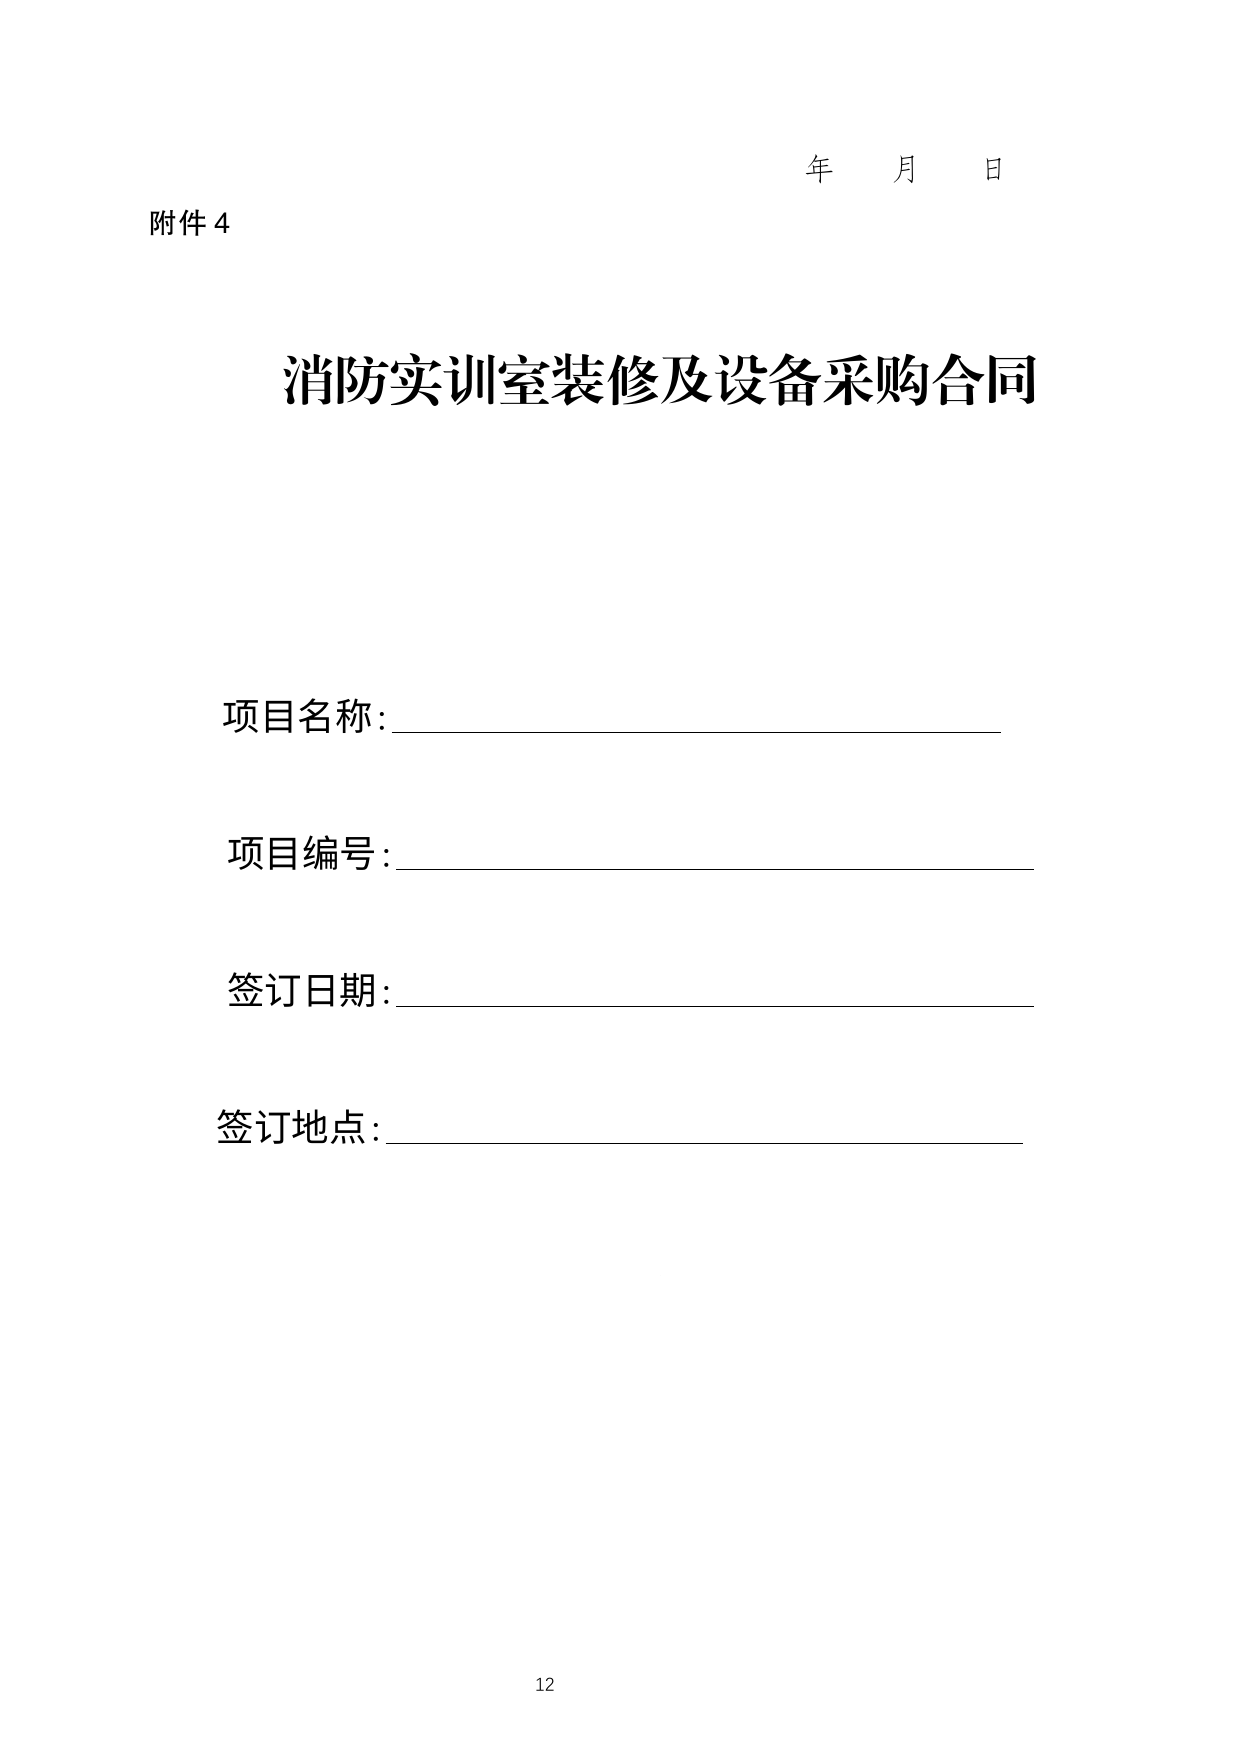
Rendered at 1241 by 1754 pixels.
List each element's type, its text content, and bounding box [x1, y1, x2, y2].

text 附件4 [148, 203, 1122, 244]
text 消防实训室装修及设备采购合同 [148, 343, 1122, 426]
text 项目名称: [148, 673, 1122, 756]
text 签订地点: [148, 1083, 1062, 1166]
text 签订日期: [181, 947, 1122, 1029]
text 项目编号: [181, 810, 1122, 892]
text 年 月 日 [148, 149, 1122, 191]
